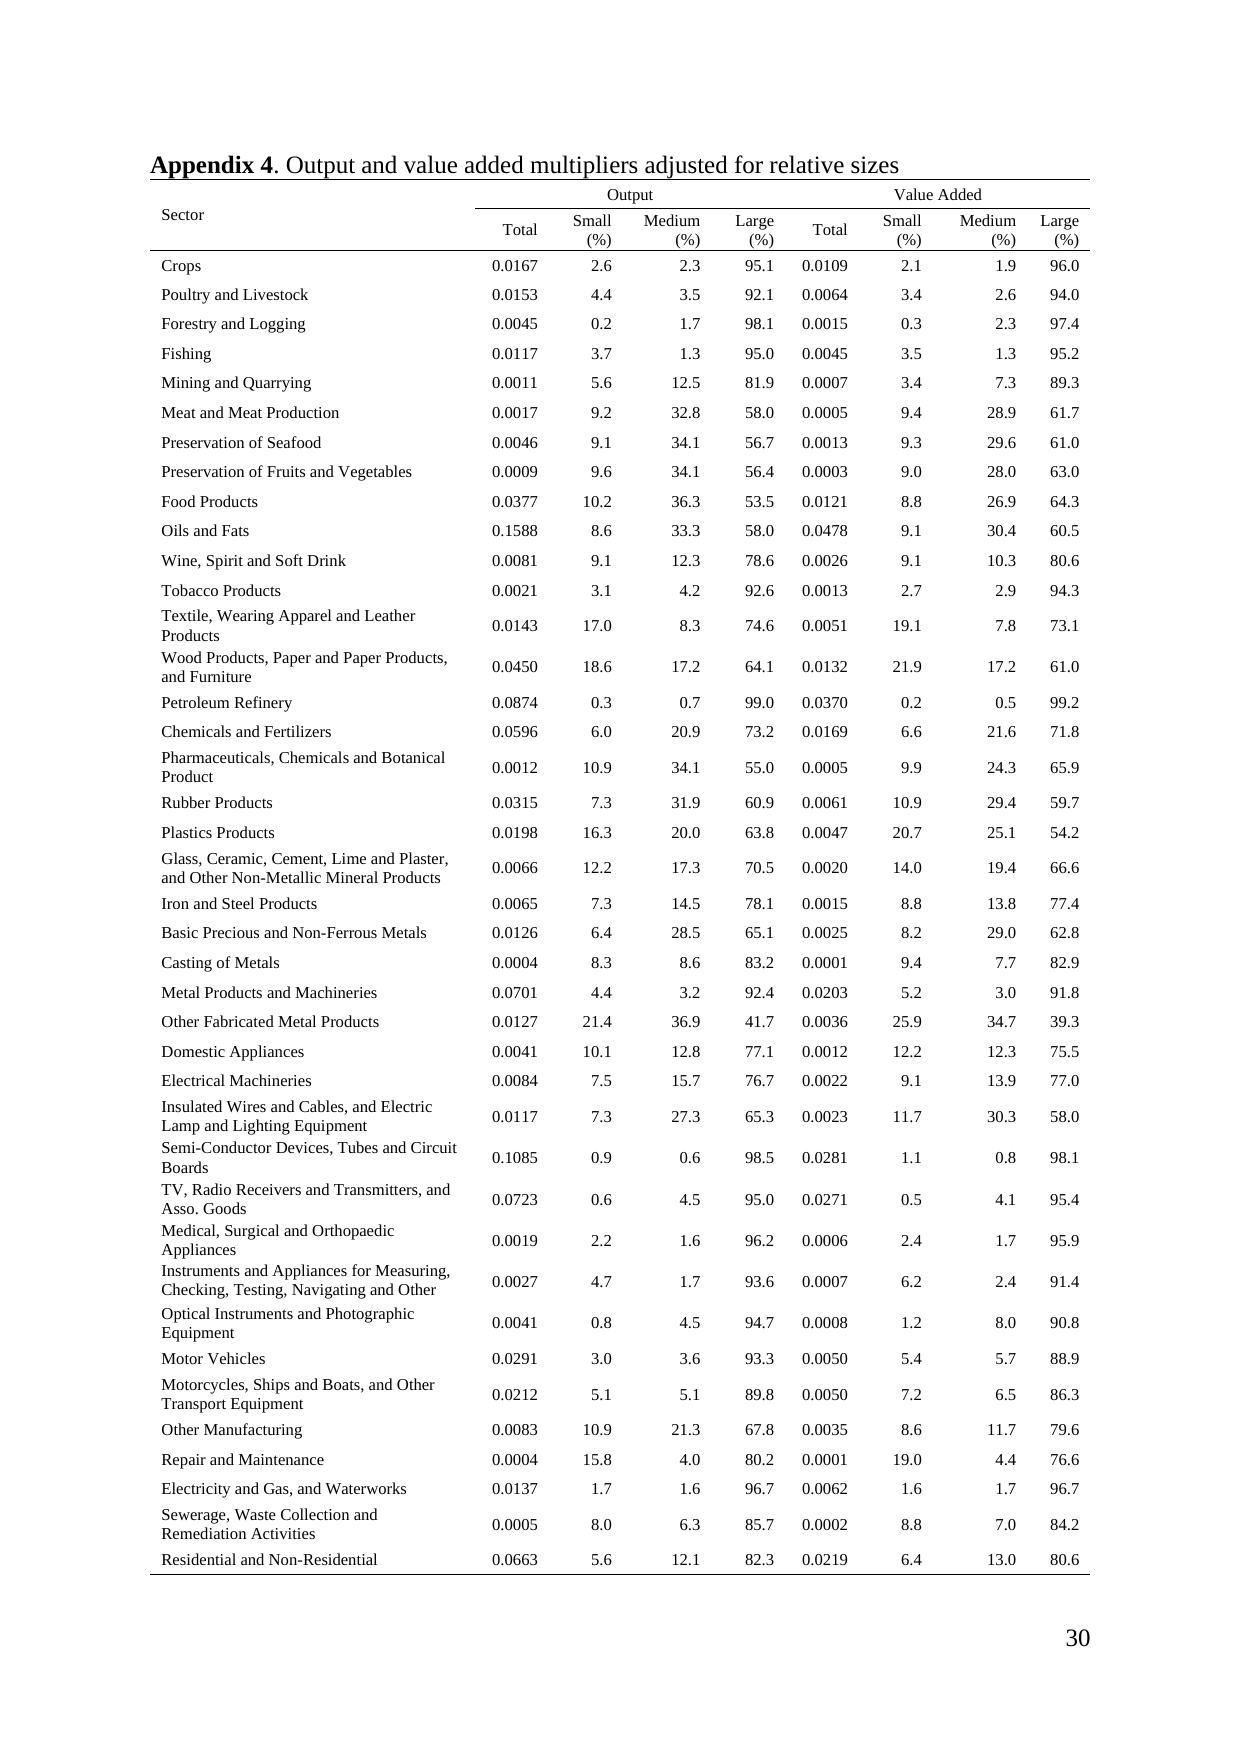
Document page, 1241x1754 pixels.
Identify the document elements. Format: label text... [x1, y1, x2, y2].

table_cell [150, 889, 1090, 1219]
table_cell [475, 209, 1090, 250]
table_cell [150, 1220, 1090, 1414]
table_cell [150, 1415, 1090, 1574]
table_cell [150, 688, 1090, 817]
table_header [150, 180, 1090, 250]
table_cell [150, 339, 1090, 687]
text Appendix 4. Output and value added multipliers adjusted for relative sizes [150, 150, 1090, 179]
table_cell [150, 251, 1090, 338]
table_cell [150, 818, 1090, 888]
